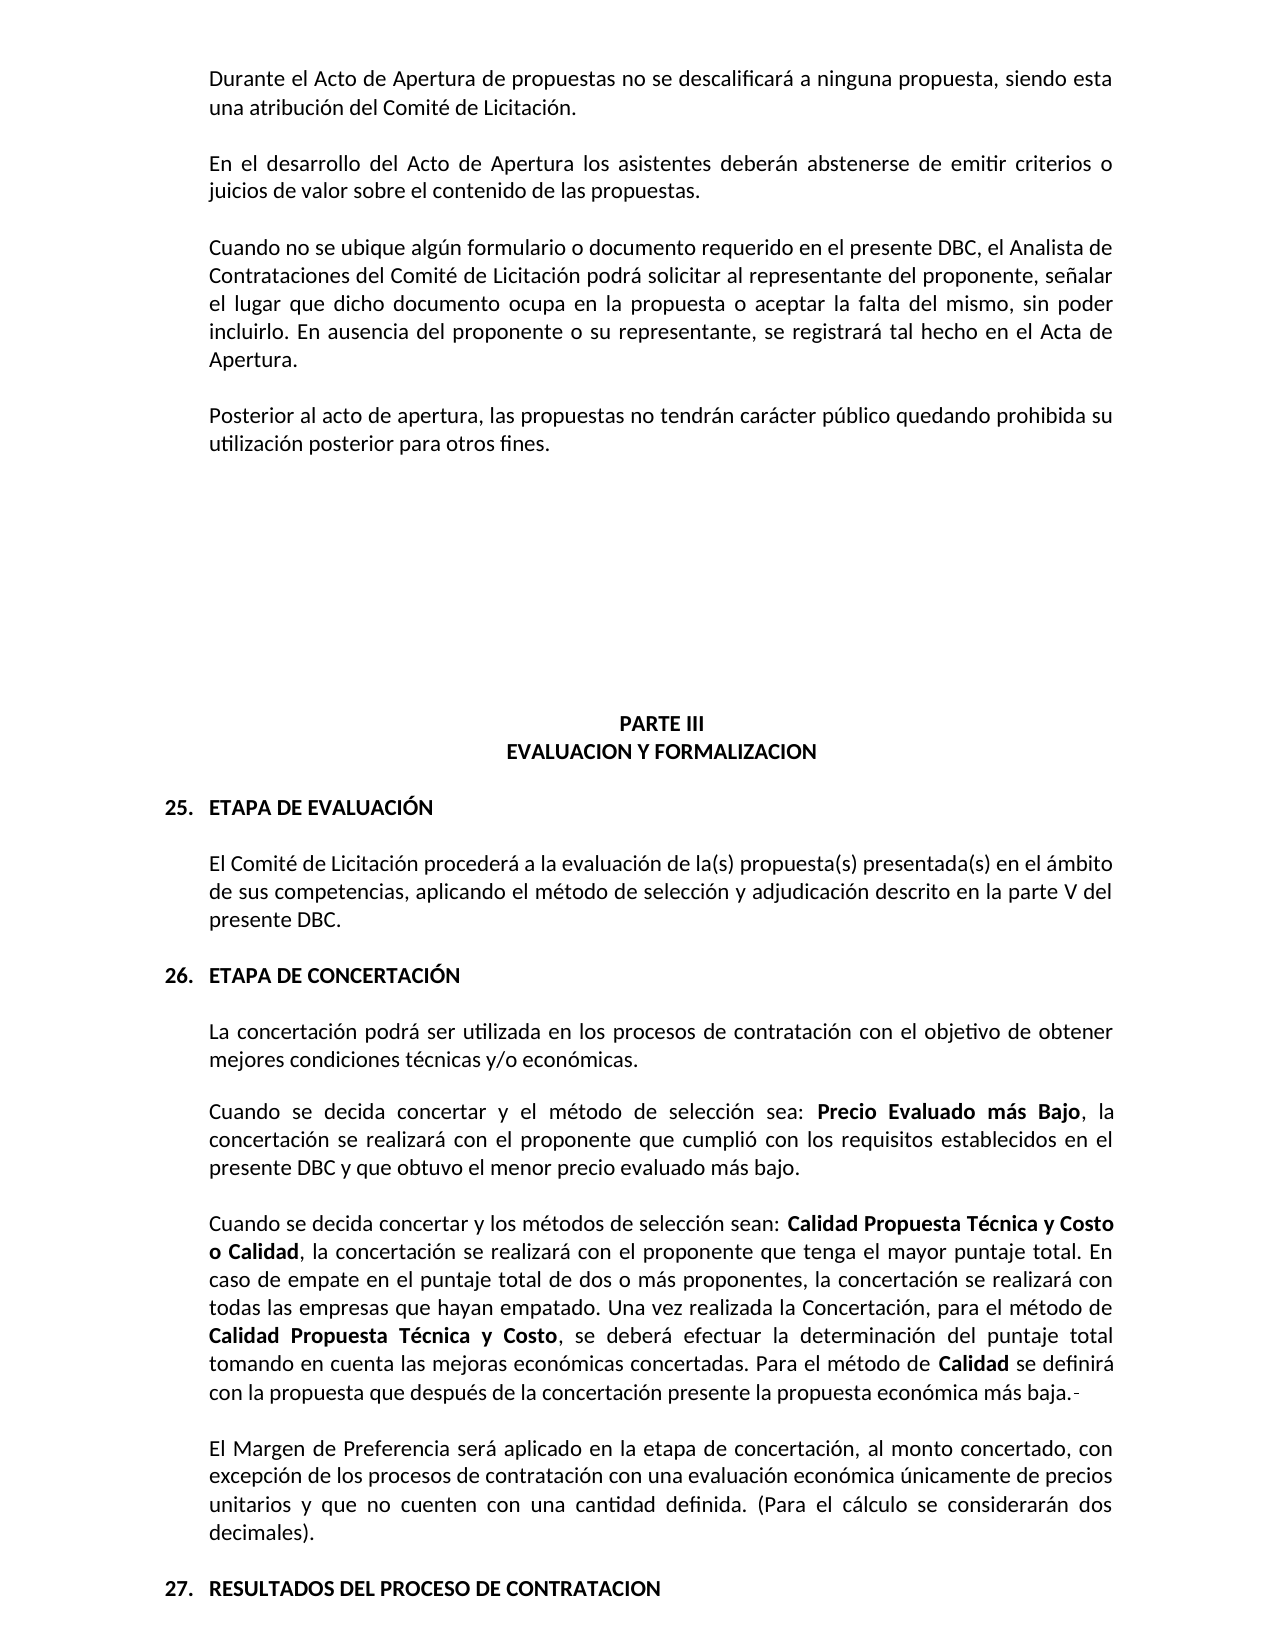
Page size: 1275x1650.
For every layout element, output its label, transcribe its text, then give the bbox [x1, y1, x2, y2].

text Cuando se decida concertar y los métodos de selección sean: Calidad Propuesta Técnica y Costo o Calidad, la concertación se realizará con el proponente que tenga el mayor puntaje total. En caso de empate en el puntaje total de dos o más proponentes, la concertación se realizará con todas las empresas que hayan empatado. Una vez realizada la Concertación, para el método de Calidad Propuesta Técnica y Costo, se deberá efectuar la determinación del puntaje total tomando en cuenta las mejoras económicas concertadas. Para el método de Calidad se definirá con la propuesta que después de la concertación presente la propuesta económica más baja. [209, 1209, 1114, 1406]
list RESULTADOS DEL PROCESO DE CONTRATACION [164, 1574, 1114, 1602]
text Cuando se decida concertar y el método de selección sea: Precio Evaluado más Bajo, la concertación se realizará con el proponente que cumplió con los requisitos establecidos en el presente DBC y que obtuvo el menor precio evaluado más bajo. [209, 1097, 1114, 1181]
text Posterior al acto de apertura, las propuestas no tendrán carácter público quedando prohibida su utilización posterior para otros fines. [209, 401, 1114, 457]
text El Margen de Preferencia será aplicado en la etapa de concertación, al monto concertado, con excepción de los procesos de contratación con una evaluación económica únicamente de precios unitarios y que no cuenten con una cantidad definida. (Para el cálculo se considerarán dos decimales). [209, 1434, 1114, 1546]
text PARTE III [209, 709, 1114, 737]
text La concertación podrá ser utilizada en los procesos de contratación con el objetivo de obtener mejores condiciones técnicas y/o económicas. [209, 1017, 1114, 1073]
text El Comité de Licitación procederá a la evaluación de la(s) propuesta(s) presentada(s) en el ámbito de sus competencias, aplicando el método de selección y adjudicación descrito en la parte V del presente DBC. [209, 849, 1114, 933]
list ETAPA DE EVALUACIÓN [164, 793, 1114, 821]
text En el desarrollo del Acto de Apertura los asistentes deberán abstenerse de emitir criterios o juicios de valor sobre el contenido de las propuestas. [209, 149, 1114, 205]
text Cuando no se ubique algún formulario o documento requerido en el presente DBC, el Analista de Contrataciones del Comité de Licitación podrá solicitar al representante del proponente, señalar el lugar que dicho documento ocupa en la propuesta o aceptar la falta del mismo, sin poder incluirlo. En ausencia del proponente o su representante, se registrará tal hecho en el Acta de Apertura. [209, 233, 1114, 373]
list ETAPA DE CONCERTACIÓN [164, 961, 1114, 989]
text Durante el Acto de Apertura de propuestas no se descalificará a ninguna propuesta, siendo esta una atribución del Comité de Licitación. [209, 64, 1114, 121]
text EVALUACION Y FORMALIZACION [209, 737, 1114, 765]
